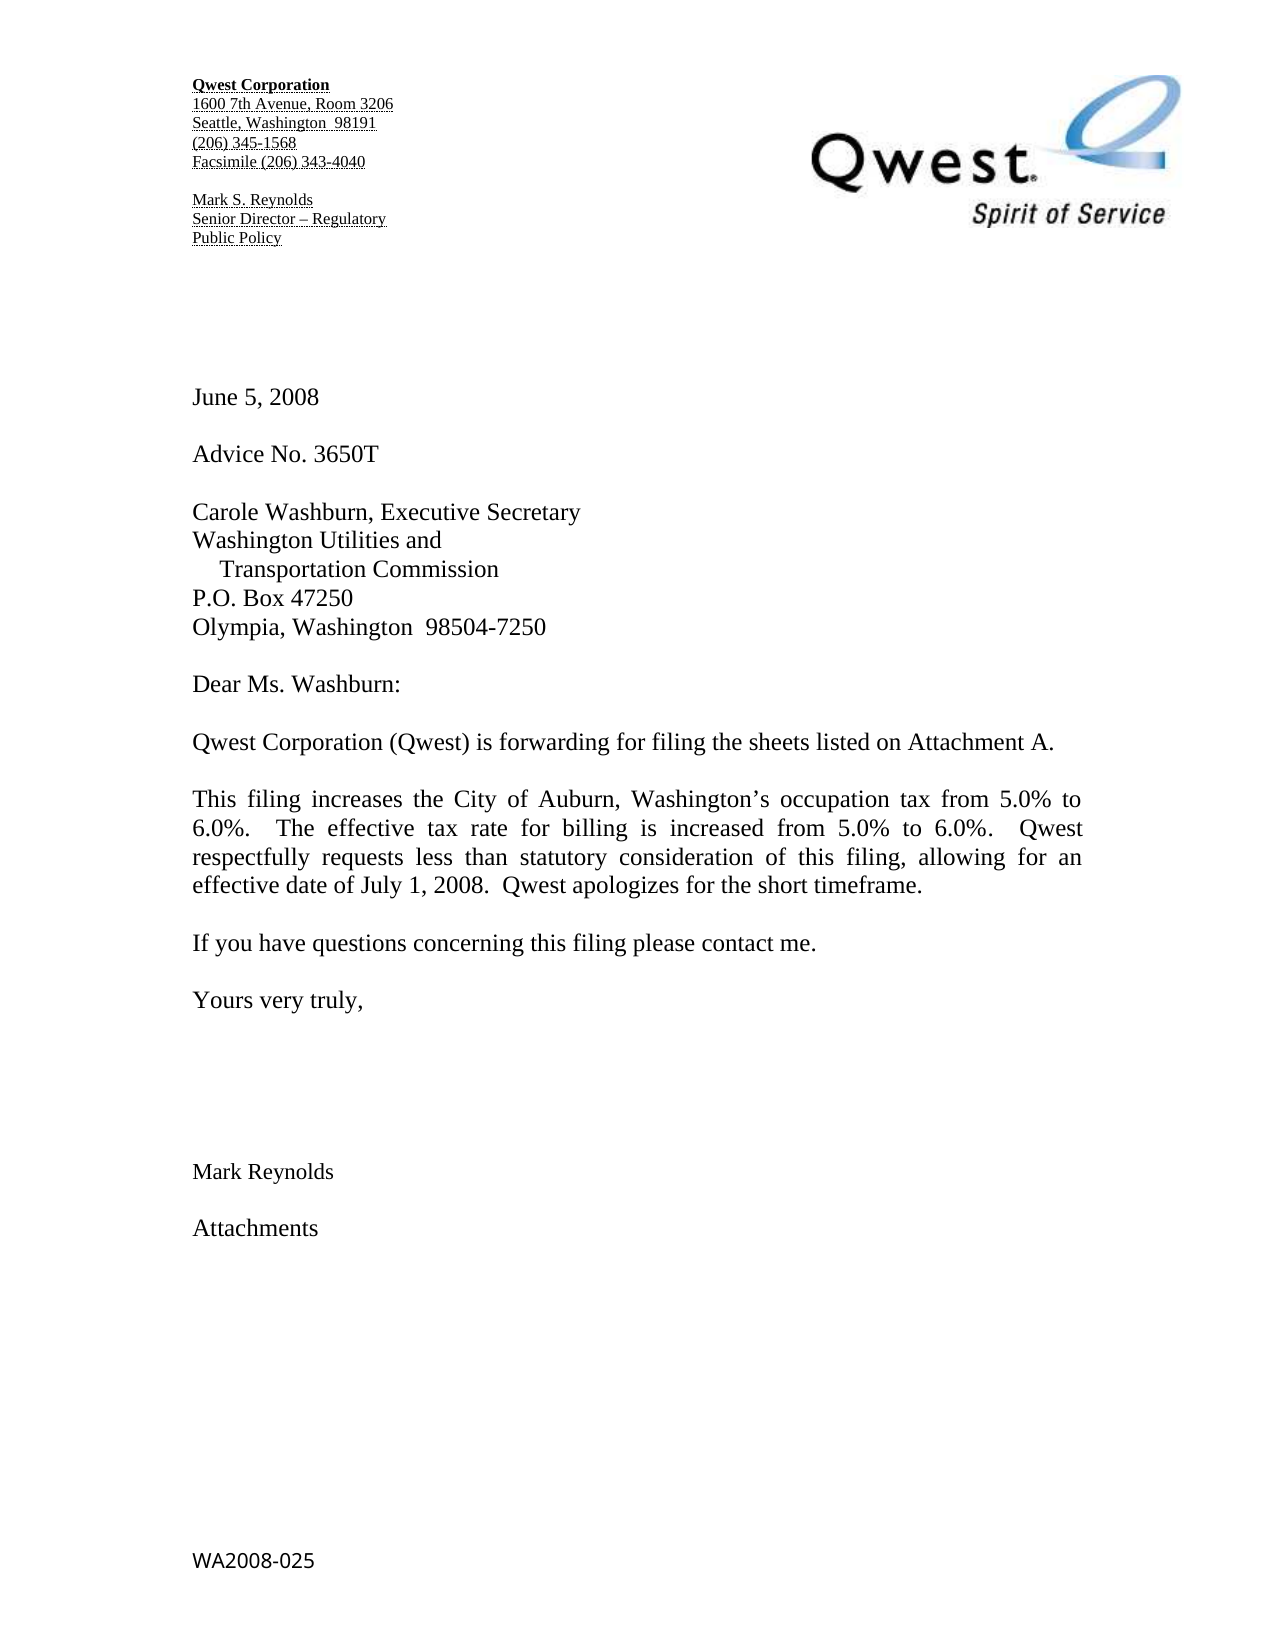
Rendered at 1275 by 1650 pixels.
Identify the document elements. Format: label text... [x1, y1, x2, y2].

text Transportation Commission [192, 554, 1083, 583]
text Yours very truly, [192, 985, 1083, 1014]
text Carole Washburn, Executive Secretary [192, 497, 1083, 525]
text This filing increases the City of Auburn, Washington’s occupation tax from 5.0% to 6.0%. The effective tax rate for billing is increased from 5.0% to 6.0%. Qwest respectfully requests less than statutory consideration of this filing, allowing for an effective date of . Qwest apologizes for the short timeframe. [192, 784, 1083, 899]
text Attachments [192, 1213, 1083, 1242]
text Mark Reynolds [192, 1158, 1083, 1184]
text Utilities and [192, 525, 1083, 554]
text Qwest Corporation (Qwest) is forwarding for filing the sheets listed on Attachment A. [192, 727, 1083, 755]
text Dear Ms. Washburn: [192, 669, 1083, 698]
text If you have questions concerning this filing please contact me. [192, 928, 1083, 957]
text Advice No. 3650T [192, 439, 1083, 468]
picture [756, 75, 1238, 228]
